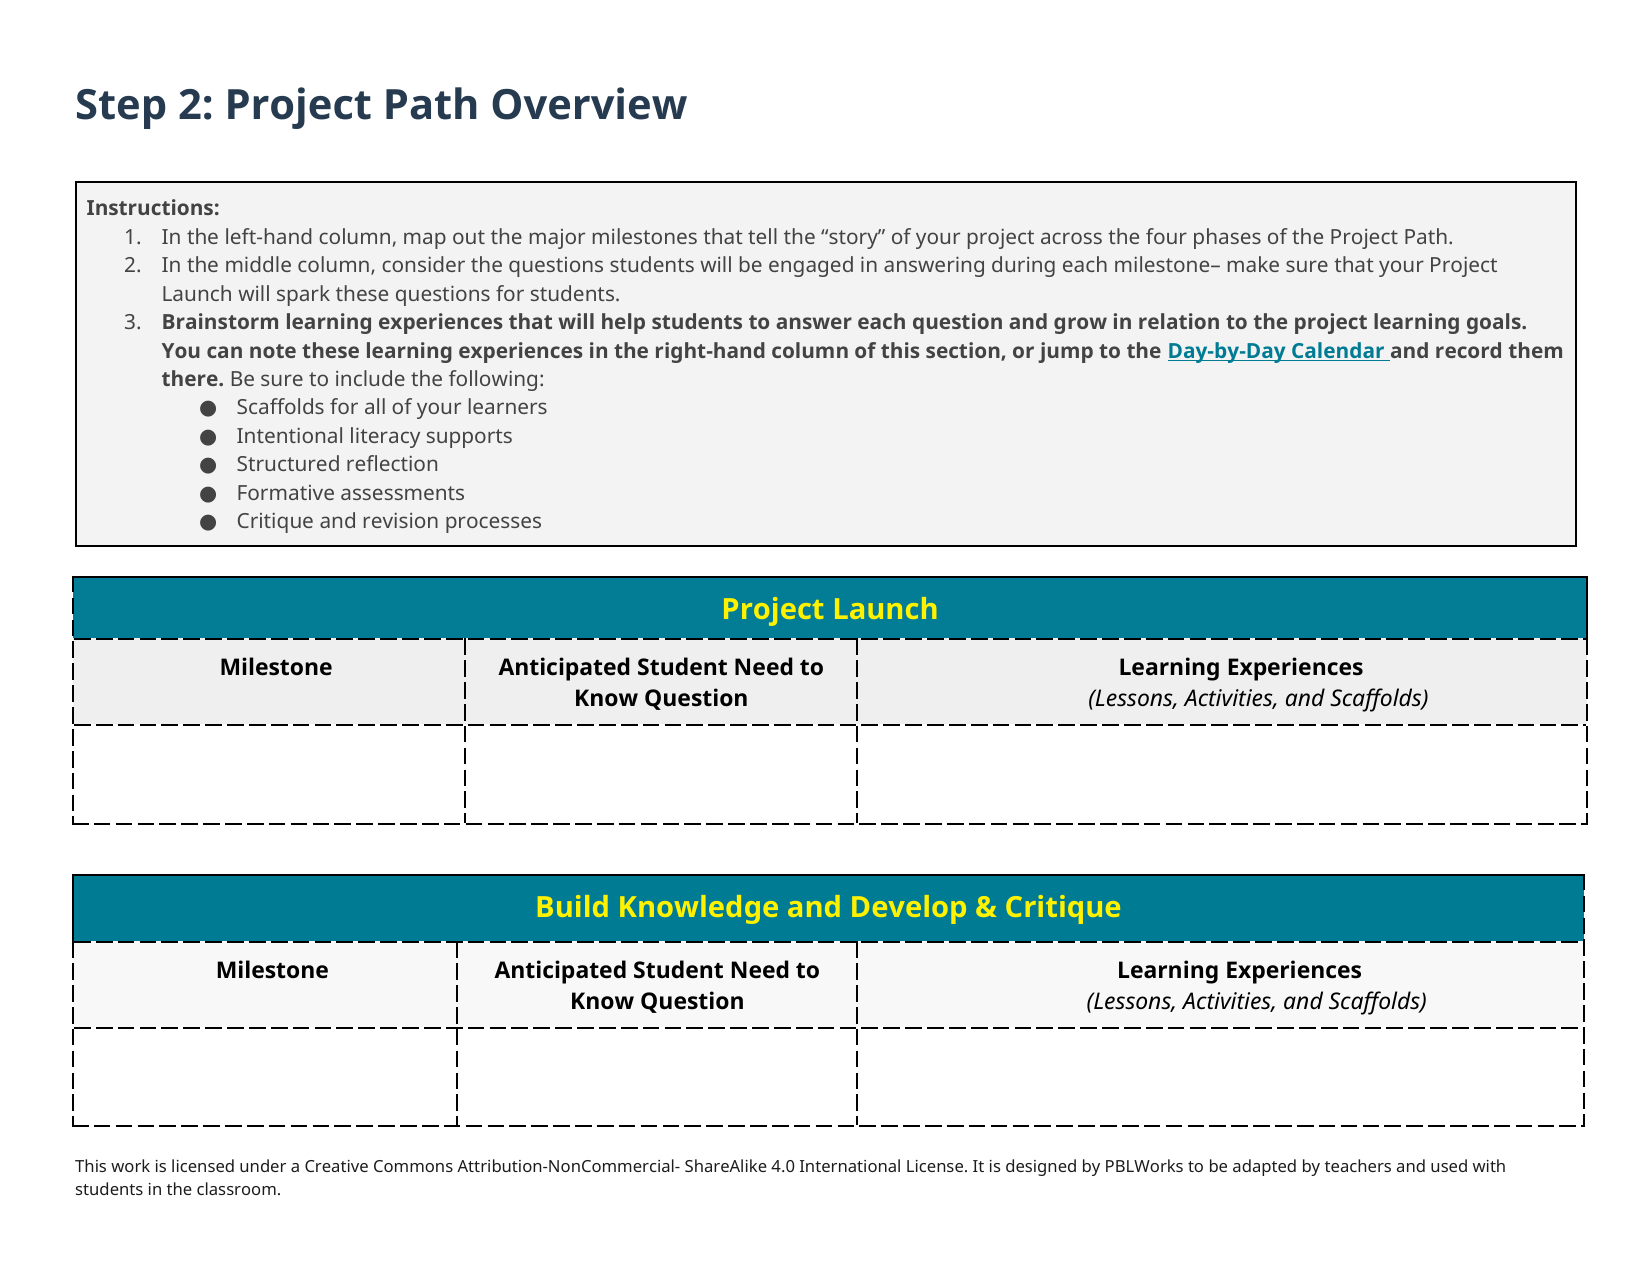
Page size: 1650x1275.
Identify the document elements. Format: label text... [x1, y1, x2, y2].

table_cell Milestone [73, 941, 457, 1027]
table_cell [857, 1027, 1584, 1125]
table_header Build Knowledge and Develop & Critique [74, 876, 1584, 941]
table_cell Learning Experiences (Lessons, Activities, and Scaffolds) [857, 941, 1584, 1027]
table_cell [465, 724, 857, 822]
table_cell Anticipated Student Need to Know Question [457, 941, 857, 1027]
subtitle Step 2: Project Path Overview [75, 75, 1575, 132]
table_cell [457, 1027, 857, 1125]
table_cell Learning Experiences (Lessons, Activities, and Scaffolds) [857, 638, 1587, 724]
table_cell Anticipated Student Need to Know Question [465, 638, 857, 724]
table_header Project Launch [73, 578, 1586, 638]
table_cell [73, 724, 465, 822]
table_cell [857, 724, 1587, 822]
table_cell Milestone [73, 638, 465, 724]
table_cell [73, 1027, 457, 1125]
table_header Instructions: In the left-hand column, map out the major milestones that tell the “story” of your project across the four phases of the Project Path. In the middle column, consider the questions students will be engaged in answering during each milestone– make sure that your Project Launch will spark these questions for students. Brainstorm learning experiences that will help students to answer each question and grow in relation to the project learning goals. You can note these learning experiences in the right-hand column of this section, or jump to the Day-by-Day Calendar and record them there. Be sure to include the following: Scaffolds for all of your learners Intentional literacy supports Structured reflection Formative assessments Critique and revision processes [77, 183, 1575, 545]
